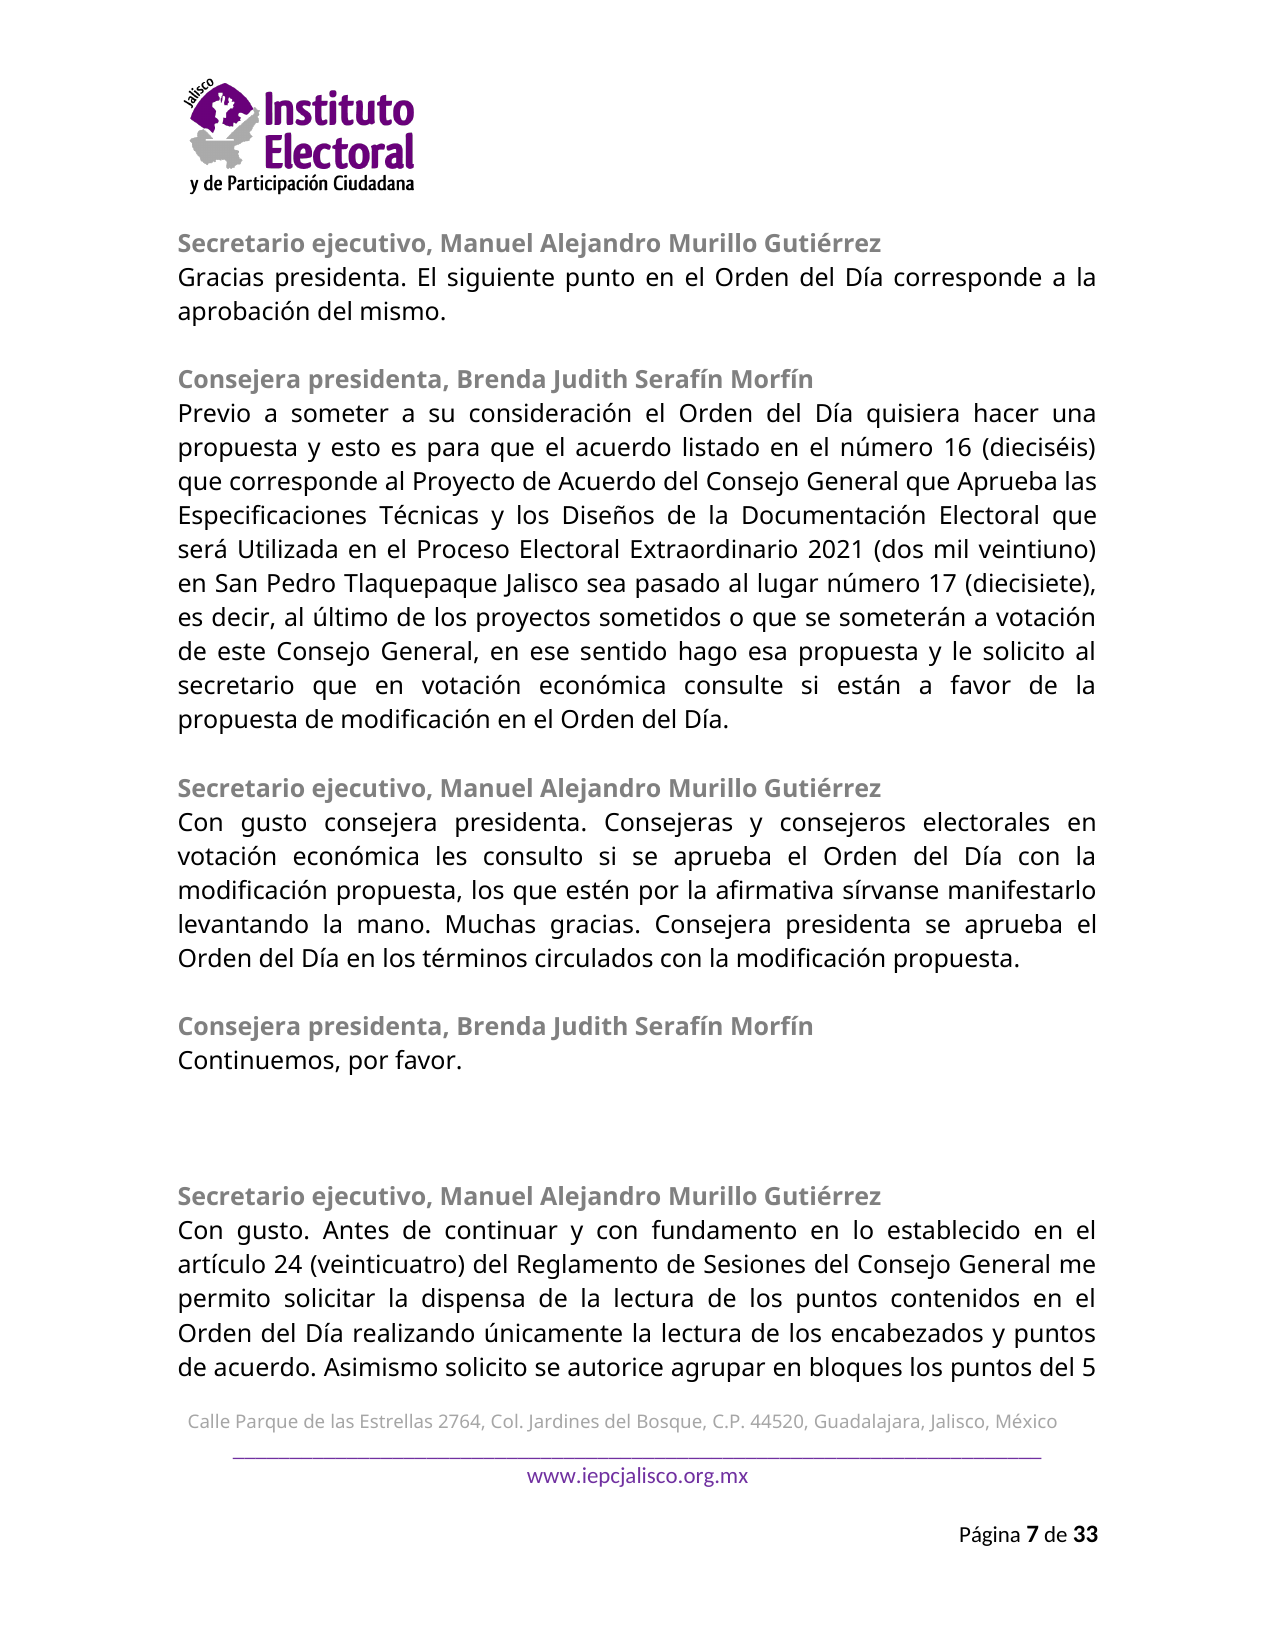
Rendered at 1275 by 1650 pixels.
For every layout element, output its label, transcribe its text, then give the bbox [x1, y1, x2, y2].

text Secretario ejecutivo, Manuel Alejandro Murillo Gutiérrez [177, 225, 1098, 259]
picture [177, 73, 424, 198]
text Consejera presidenta, Brenda Judith Serafín Morfín [177, 1009, 1098, 1043]
text Continuemos, por favor. [177, 1043, 1098, 1077]
text Gracias presidenta. El siguiente punto en el Orden del Día corresponde a la aprobación del mismo. [177, 259, 1098, 327]
text Secretario ejecutivo, Manuel Alejandro Murillo Gutiérrez [177, 1179, 1098, 1213]
text Consejera presidenta, Brenda Judith Serafín Morfín [177, 361, 1098, 396]
text Con gusto consejera presidenta. Consejeras y consejeros electorales en votación económica les consulto si se aprueba el Orden del Día con la modificación propuesta, los que estén por la afirmativa sírvanse manifestarlo levantando la mano. Muchas gracias. Consejera presidenta se aprueba el Orden del Día en los términos circulados con la modificación propuesta. [177, 804, 1098, 974]
text Secretario ejecutivo, Manuel Alejandro Murillo Gutiérrez [177, 770, 1098, 804]
text Previo a someter a su consideración el Orden del Día quisiera hacer una propuesta y esto es para que el acuerdo listado en el número 16 (dieciséis) que corresponde al Proyecto de Acuerdo del Consejo General que Aprueba las Especificaciones Técnicas y los Diseños de la Documentación Electoral que será Utilizada en el Proceso Electoral Extraordinario 2021 (dos mil veintiuno) en San Pedro Tlaquepaque Jalisco sea pasado al lugar número 17 (diecisiete), es decir, al último de los proyectos sometidos o que se someterán a votación de este Consejo General, en ese sentido hago esa propuesta y le solicito al secretario que en votación económica consulte si están a favor de la propuesta de modificación en el Orden del Día. [177, 396, 1098, 736]
